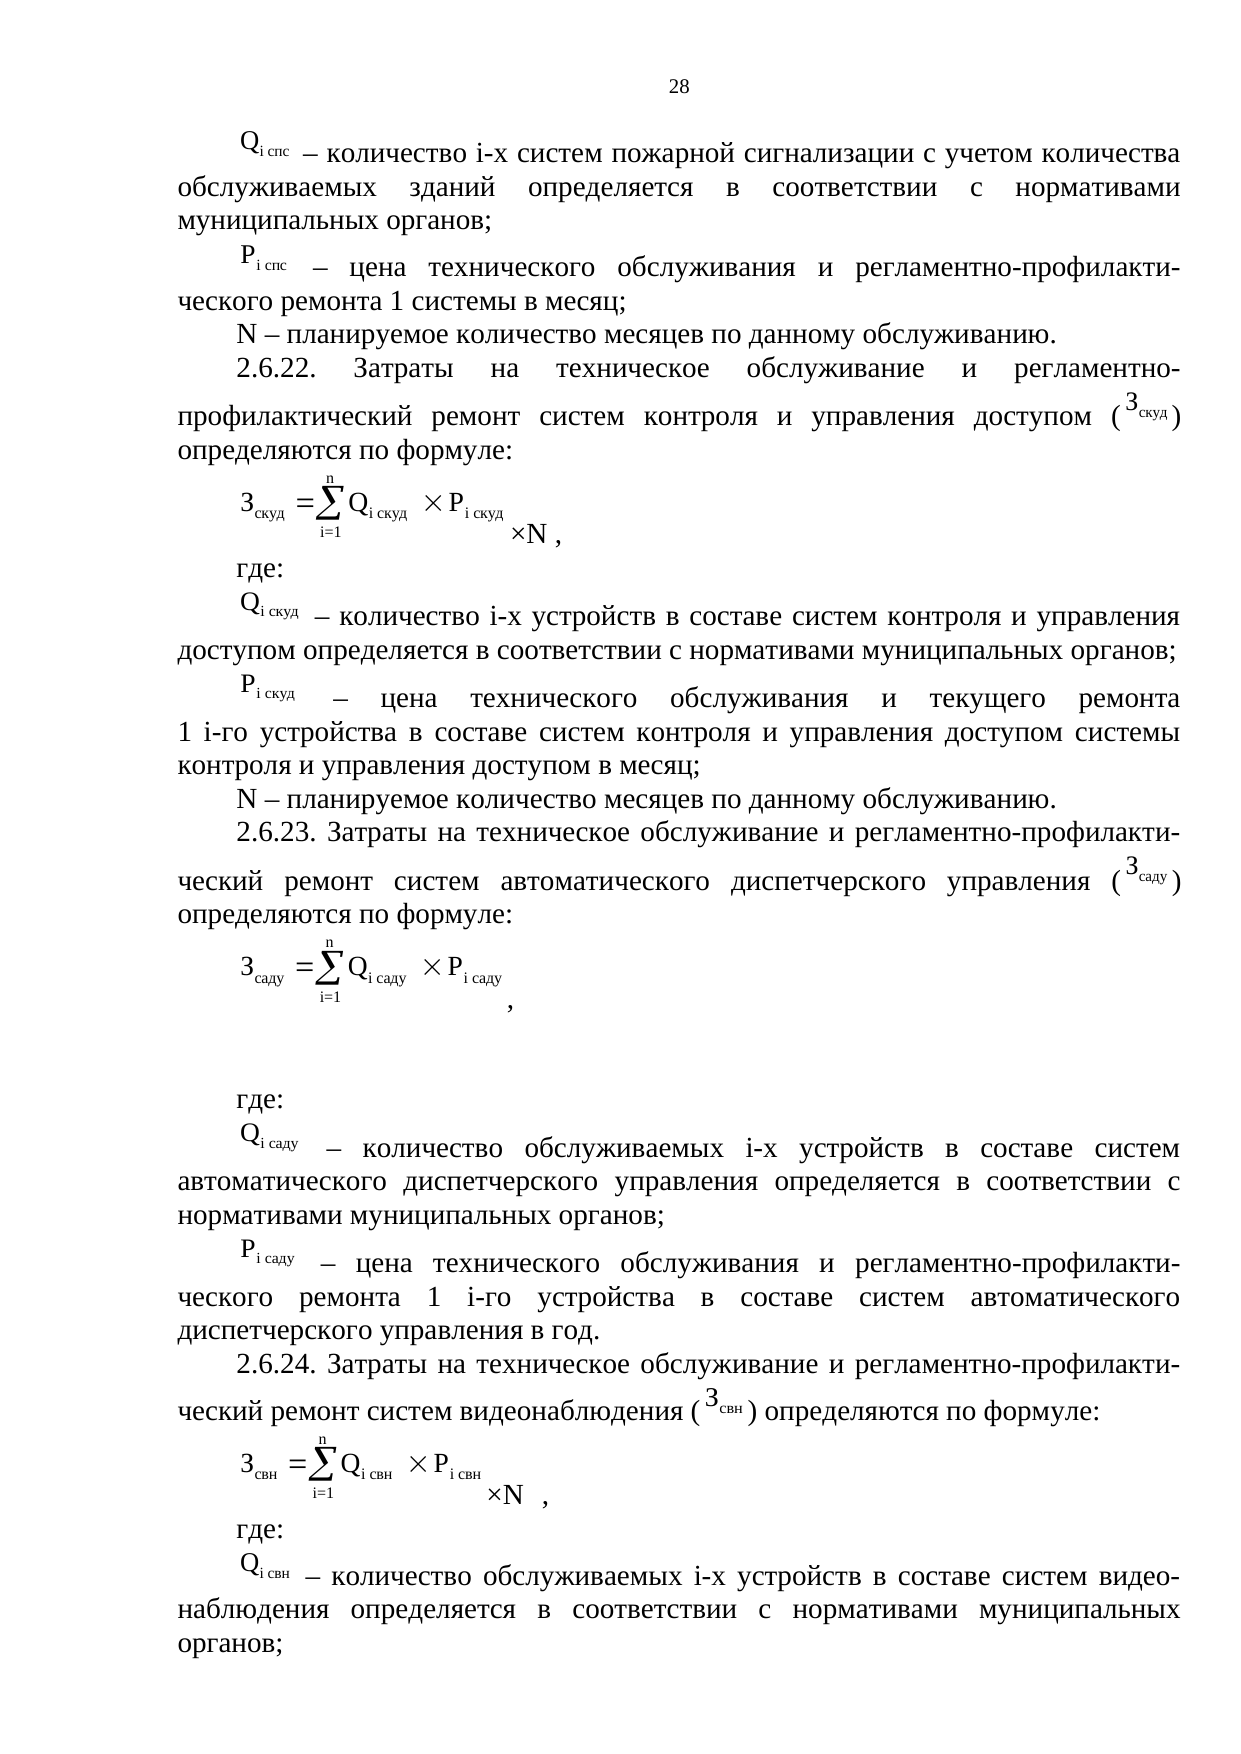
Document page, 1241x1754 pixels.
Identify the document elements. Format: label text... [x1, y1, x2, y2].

text ×N, [177, 1426, 1181, 1511]
text 2.6.23. Затраты на техническое обслуживание и регламентно-профилакти-ческий ремонт систем автоматического диспетчерского управления () определяются по формуле: [177, 814, 1181, 930]
text – количество обслуживаемых i-х устройств в составе систем автоматического диспетчерского управления определяется в соответствии с нормативами муниципальных органов; [177, 1115, 1181, 1230]
text ×N , [177, 465, 1181, 550]
text – цена технического обслуживания и текущего ремонта 1 i-го устройства в составе систем контроля и управления доступом системы контроля и управления доступом в месяц; [177, 665, 1181, 781]
text 2.6.24. Затраты на техническое обслуживание и регламентно-профилакти-ческий ремонт систем видеонаблюдения () определяются по формуле: [177, 1346, 1181, 1426]
text где: [177, 1511, 1181, 1544]
text – цена технического обслуживания и регламентно-профилакти-ческого ремонта 1 системы в месяц; [177, 236, 1181, 316]
text N – планируемое количество месяцев по данному обслуживанию. [177, 316, 1181, 350]
text – цена технического обслуживания и регламентно-профилакти-ческого ремонта 1 i-го устройства в составе систем автоматического диспетчерского управления в год. [177, 1230, 1181, 1346]
text – количество i-х устройств в составе систем контроля и управления доступом определяется в соответствии с нормативами муниципальных органов; [177, 583, 1181, 665]
text , [177, 930, 1181, 1014]
text – количество i-х систем пожарной сигнализации с учетом количества обслуживаемых зданий определяется в соответствии с нормативами муниципальных органов; [177, 122, 1181, 236]
text – количество обслуживаемых i-х устройств в составе систем видео-наблюдения определяется в соответствии с нормативами муниципальных органов; [177, 1544, 1181, 1658]
text N – планируемое количество месяцев по данному обслуживанию. [177, 781, 1181, 814]
text где: [177, 550, 1181, 583]
text 2.6.22. Затраты на техническое обслуживание и регламентно-профилактический ремонт систем контроля и управления доступом () определяются по формуле: [177, 350, 1181, 465]
text где: [177, 1081, 1181, 1115]
